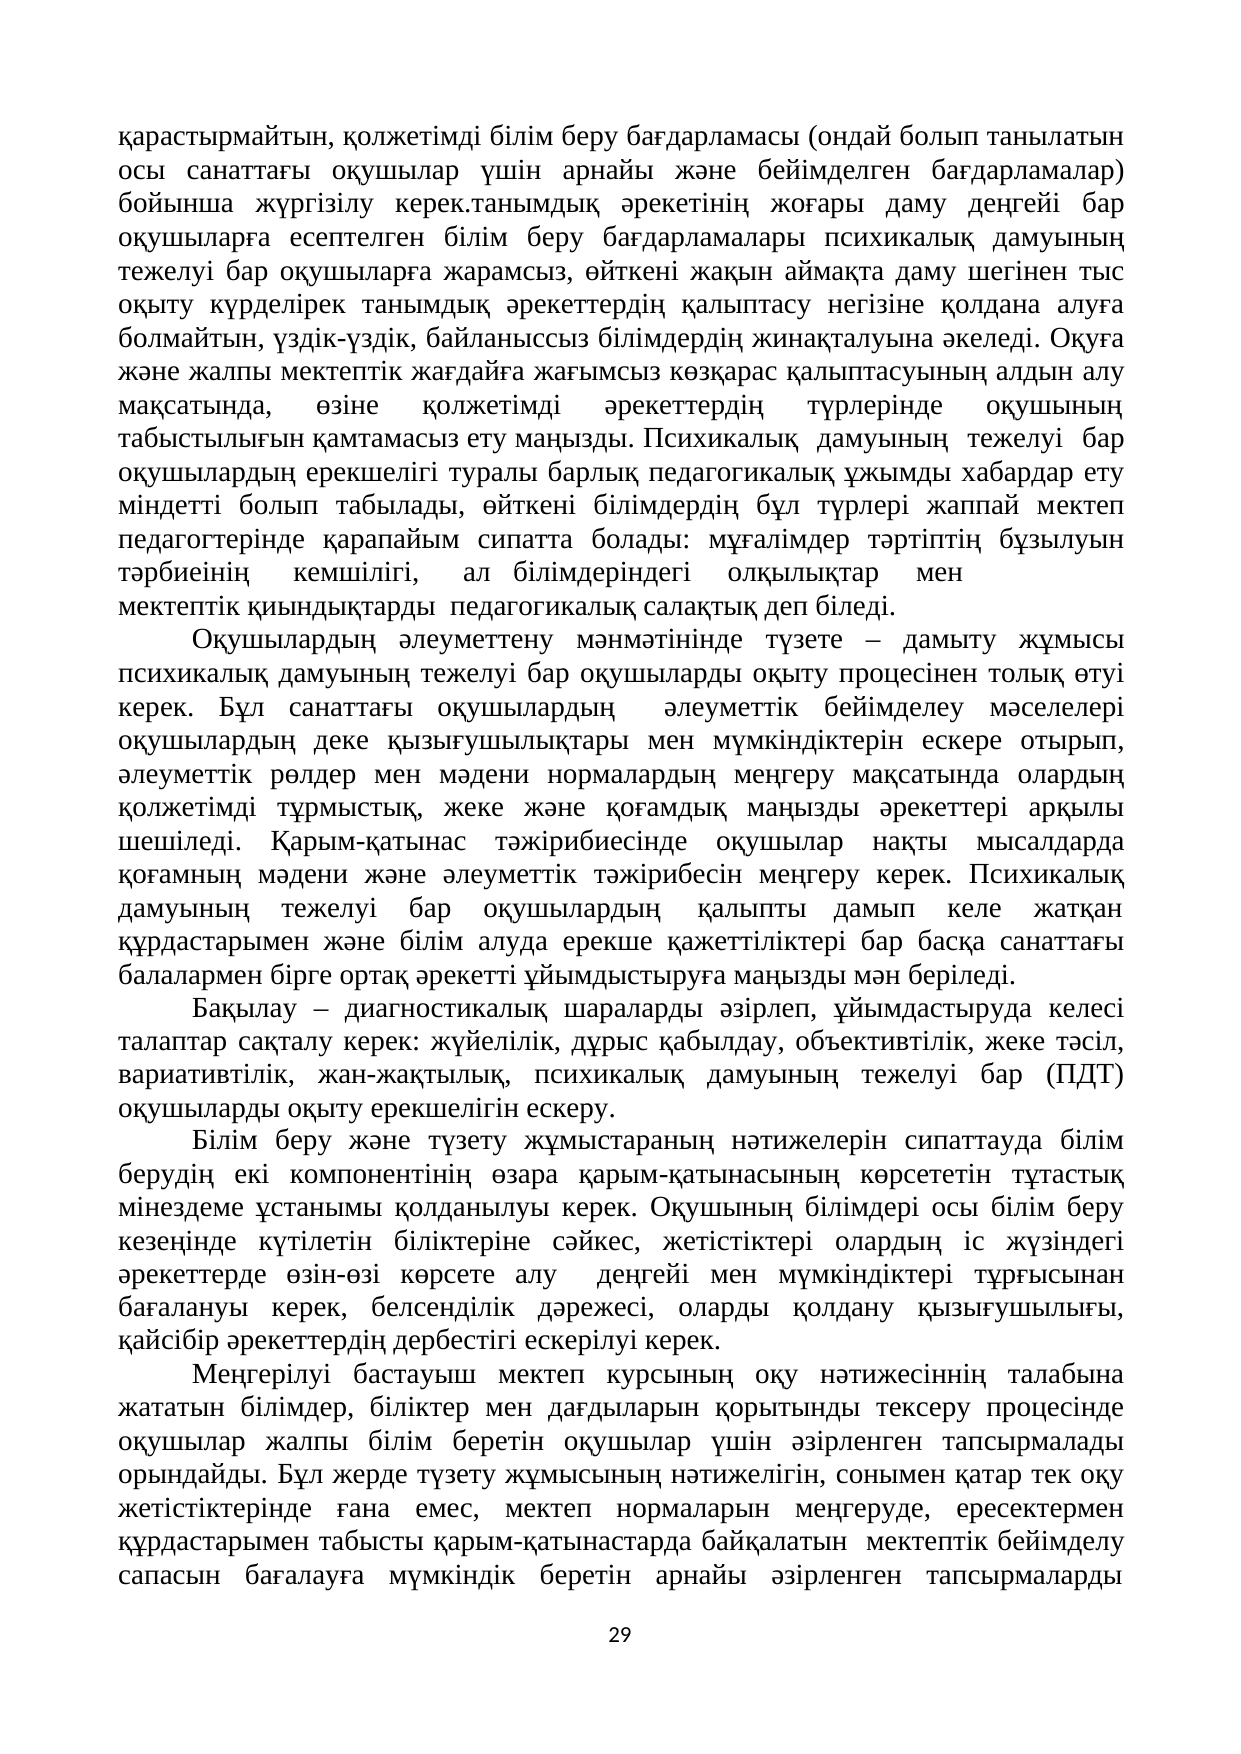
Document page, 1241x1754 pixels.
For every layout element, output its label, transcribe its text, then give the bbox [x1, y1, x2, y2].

text қарастырмайтын, қолжетімді білім беру бағдарламасы (ондай болып танылатын осы санаттағы оқушылар үшін арнайы және бейімделген бағдарламалар) бойынша жүргізілу керек.танымдық әрекетінің жоғары даму деңгейі бар оқушыларға есептелген білім беру бағдарламалары психикалық дамуының тежелуi бар оқушыларға жарамсыз, өйткені жақын аймақта даму шегінен тыс оқыту күрделірек танымдық әрекеттердің қалыптасу негізіне қолдана алуға болмайтын, үздік-үздік, байланыссыз білімдердің жинақталуына әкеледі. Оқуға және жалпы мектептік жағдайға жағымсыз көзқарас қалыптасуының алдын алу мақсатында, өзіне қолжетімді әрекеттердің түрлерінде оқушының табыстылығын қамтамасыз ету маңызды. Психикалық дамуының тежелуi бар оқушылардың ерекшелігі туралы барлық педагогикалық ұжымды хабардар ету міндетті болып табылады, өйткені білімдердің бұл түрлері жаппай мектеп педагогтерінде қарапайым сипатта болады: мұғалімдер тәртіптің бұзылуын тәрбиеінің кемшілігі, ал білімдеріндегі олқылықтар мен мектептік қиындықтарды педагогикалық салақтық деп біледі. [118, 118, 1124, 622]
text Білім беру және түзету жұмыстараның нәтижелерін сипаттауда білім берудің екі компонентінің өзара қарым-қатынасының көрсететін тұтастық мінездеме ұстанымы қолданылуы керек. Оқушының білімдері осы білім беру кезеңінде күтілетін біліктеріне сәйкес, жетістіктері олардың іс жүзіндегі әрекеттерде өзін-өзі көрсете алу деңгейі мен мүмкіндіктері тұрғысынан бағалануы керек, белсенділік дәрежесі, оларды қолдану қызығушылығы, қайсібір әрекеттердің дербестігі ескерілуі керек. [118, 1123, 1124, 1356]
text Меңгерілуі бастауыш мектеп курсының оқу нәтижесіннің талабына жататын білімдер, біліктер мен дағдыларын қорытынды тексеру процесінде оқушылар жалпы білім беретін оқушылар үшін әзірленген тапсырмалады орындайды. Бұл жерде түзету жұмысының нәтижелігін, сонымен қатар тек оқу жетістіктерінде ғана емес, мектеп нормаларын меңгеруде, ересектермен құрдастарымен табысты қарым-қатынастарда байқалатын мектептік бейімделу сапасын бағалауға мүмкіндік беретін арнайы әзірленген тапсырмаларды [118, 1356, 1124, 1591]
text Оқушылардың әлеуметтену мәнмәтінінде түзете – дамыту жұмысы психикалық дамуының тежелуi бар оқушыларды оқыту процесінен толық өтуі керек. Бұл санаттағы оқушылардың әлеуметтік бейімделеу мәселелері оқушылардың деке қызығушылықтары мен мүмкіндіктерін ескере отырып, әлеуметтік рөлдер мен мәдени нормалардың меңгеру мақсатында олардың қолжетімді тұрмыстық, жеке және қоғамдық маңызды әрекеттері арқылы шешіледі. Қарым-қатынас тәжірибиесінде оқушылар нақты мысалдарда қоғамның мәдени және әлеуметтік тәжірибесін меңгеру керек. Психикалық дамуының тежелуi бар оқушылардың қалыпты дамып келе жатқан құрдастарымен және білім алуда ерекше қажеттіліктері бар басқа санаттағы балалармен бірге ортақ әрекетті ұйымдыстыруға маңызды мән беріледі. [118, 622, 1124, 991]
text Бақылау – диагностикалық шараларды әзірлеп, ұйымдастыруда келесі талаптар сақталу керек: жүйелілік, дұрыс қабылдау, объективтілік, жеке тәсіл, вариативтілік, жан-жақтылық, психикалық дамуының тежелуi бар (ПДТ) оқушыларды оқыту ерекшелігін ескеру. [118, 991, 1124, 1123]
text 29 [608, 1620, 1154, 1648]
